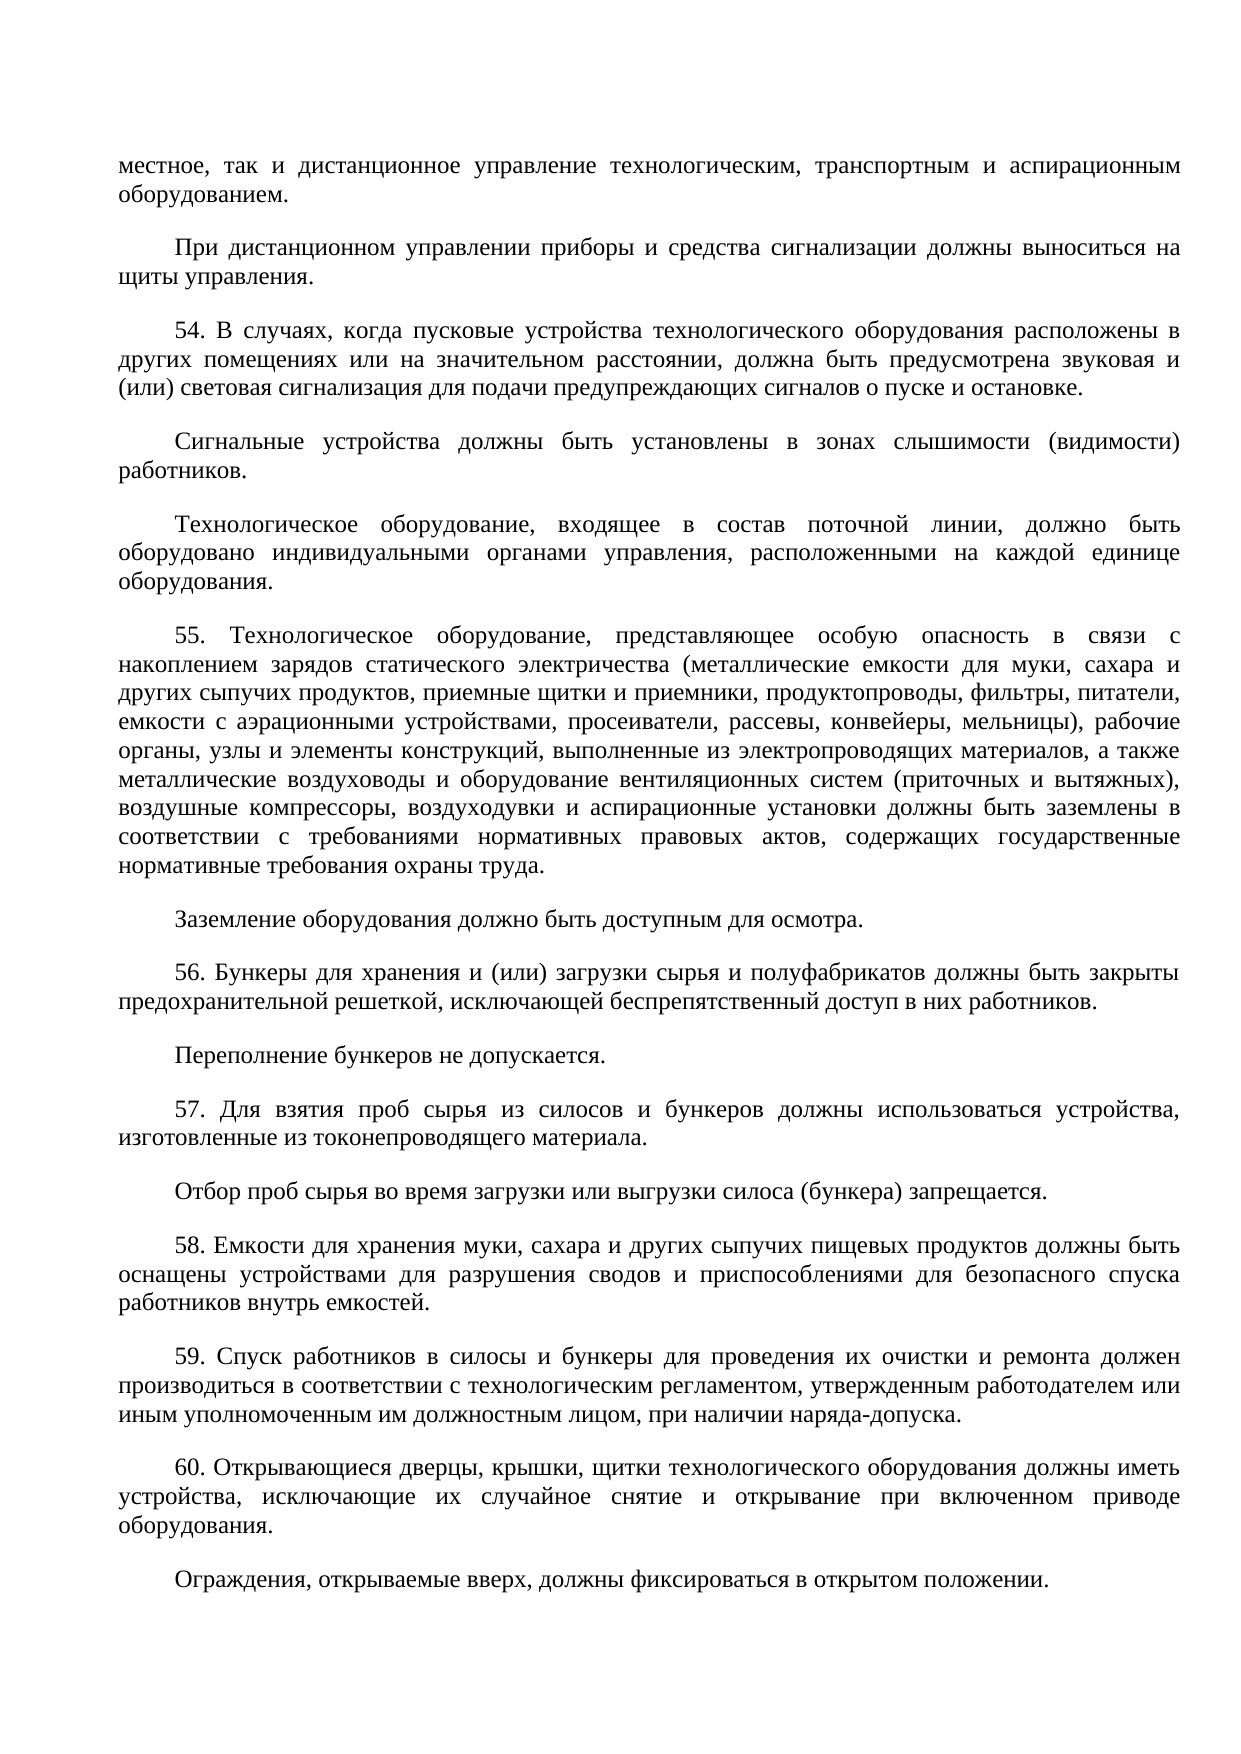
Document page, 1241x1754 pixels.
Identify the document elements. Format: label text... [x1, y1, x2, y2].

text 60. Открывающиеся дверцы, крышки, щитки технологического оборудования должны иметь устройства, исключающие их случайное снятие и открывание при включенном приводе оборудования. [118, 1452, 1181, 1539]
text 55. Технологическое оборудование, представляющее особую опасность в связи с накоплением зарядов статического электричества (металлические емкости для муки, сахара и других сыпучих продуктов, приемные щитки и приемники, продуктопроводы, фильтры, питатели, емкости с аэрационными устройствами, просеиватели, рассевы, конвейеры, мельницы), рабочие органы, узлы и элементы конструкций, выполненные из электропроводящих материалов, а также металлические воздуховоды и оборудование вентиляционных систем (приточных и вытяжных), воздушные компрессоры, воздуходувки и аспирационные установки должны быть заземлены в соответствии с требованиями нормативных правовых актов, содержащих государственные нормативные требования охраны труда. [118, 620, 1181, 879]
text 57. Для взятия проб сырья из силосов и бункеров должны использоваться устройства, изготовленные из токонепроводящего материала. [118, 1094, 1181, 1151]
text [118, 150, 1181, 207]
text 54. В случаях, когда пусковые устройства технологического оборудования расположены в других помещениях или на значительном расстоянии, должна быть предусмотрена звуковая и (или) световая сигнализация для подачи предупреждающих сигналов о пуске и остановке. [118, 315, 1181, 401]
text При дистанционном управлении приборы и средства сигнализации должны выноситься на щиты управления. [118, 232, 1181, 290]
text 56. Бункеры для хранения и (или) загрузки сырья и полуфабрикатов должны быть закрыты предохранительной решеткой, исключающей беспрепятственный доступ в них работников. [118, 957, 1181, 1015]
text 58. Емкости для хранения муки, сахара и других сыпучих пищевых продуктов должны быть оснащены устройствами для разрушения сводов и приспособлениями для безопасного спуска работников внутрь емкостей. [118, 1230, 1181, 1316]
text Сигнальные устройства должны быть установлены в зонах слышимости (видимости) работников. [118, 426, 1181, 484]
text 59. Спуск работников в силосы и бункеры для проведения их очистки и ремонта должен производиться в соответствии с технологическим регламентом, утвержденным работодателем или иным уполномоченным им должностным лицом, при наличии наряда-допуска. [118, 1341, 1181, 1427]
text Отбор проб сырья во время загрузки или выгрузки силоса (бункера) запрещается. [118, 1176, 1181, 1205]
text Ограждения, открываемые вверх, должны фиксироваться в открытом положении. [118, 1564, 1181, 1592]
text Заземление оборудования должно быть доступным для осмотра. [118, 904, 1181, 932]
text Технологическое оборудование, входящее в состав поточной линии, должно быть оборудовано индивидуальными органами управления, расположенными на каждой единице оборудования. [118, 509, 1181, 595]
text Переполнение бункеров не допускается. [118, 1040, 1181, 1069]
